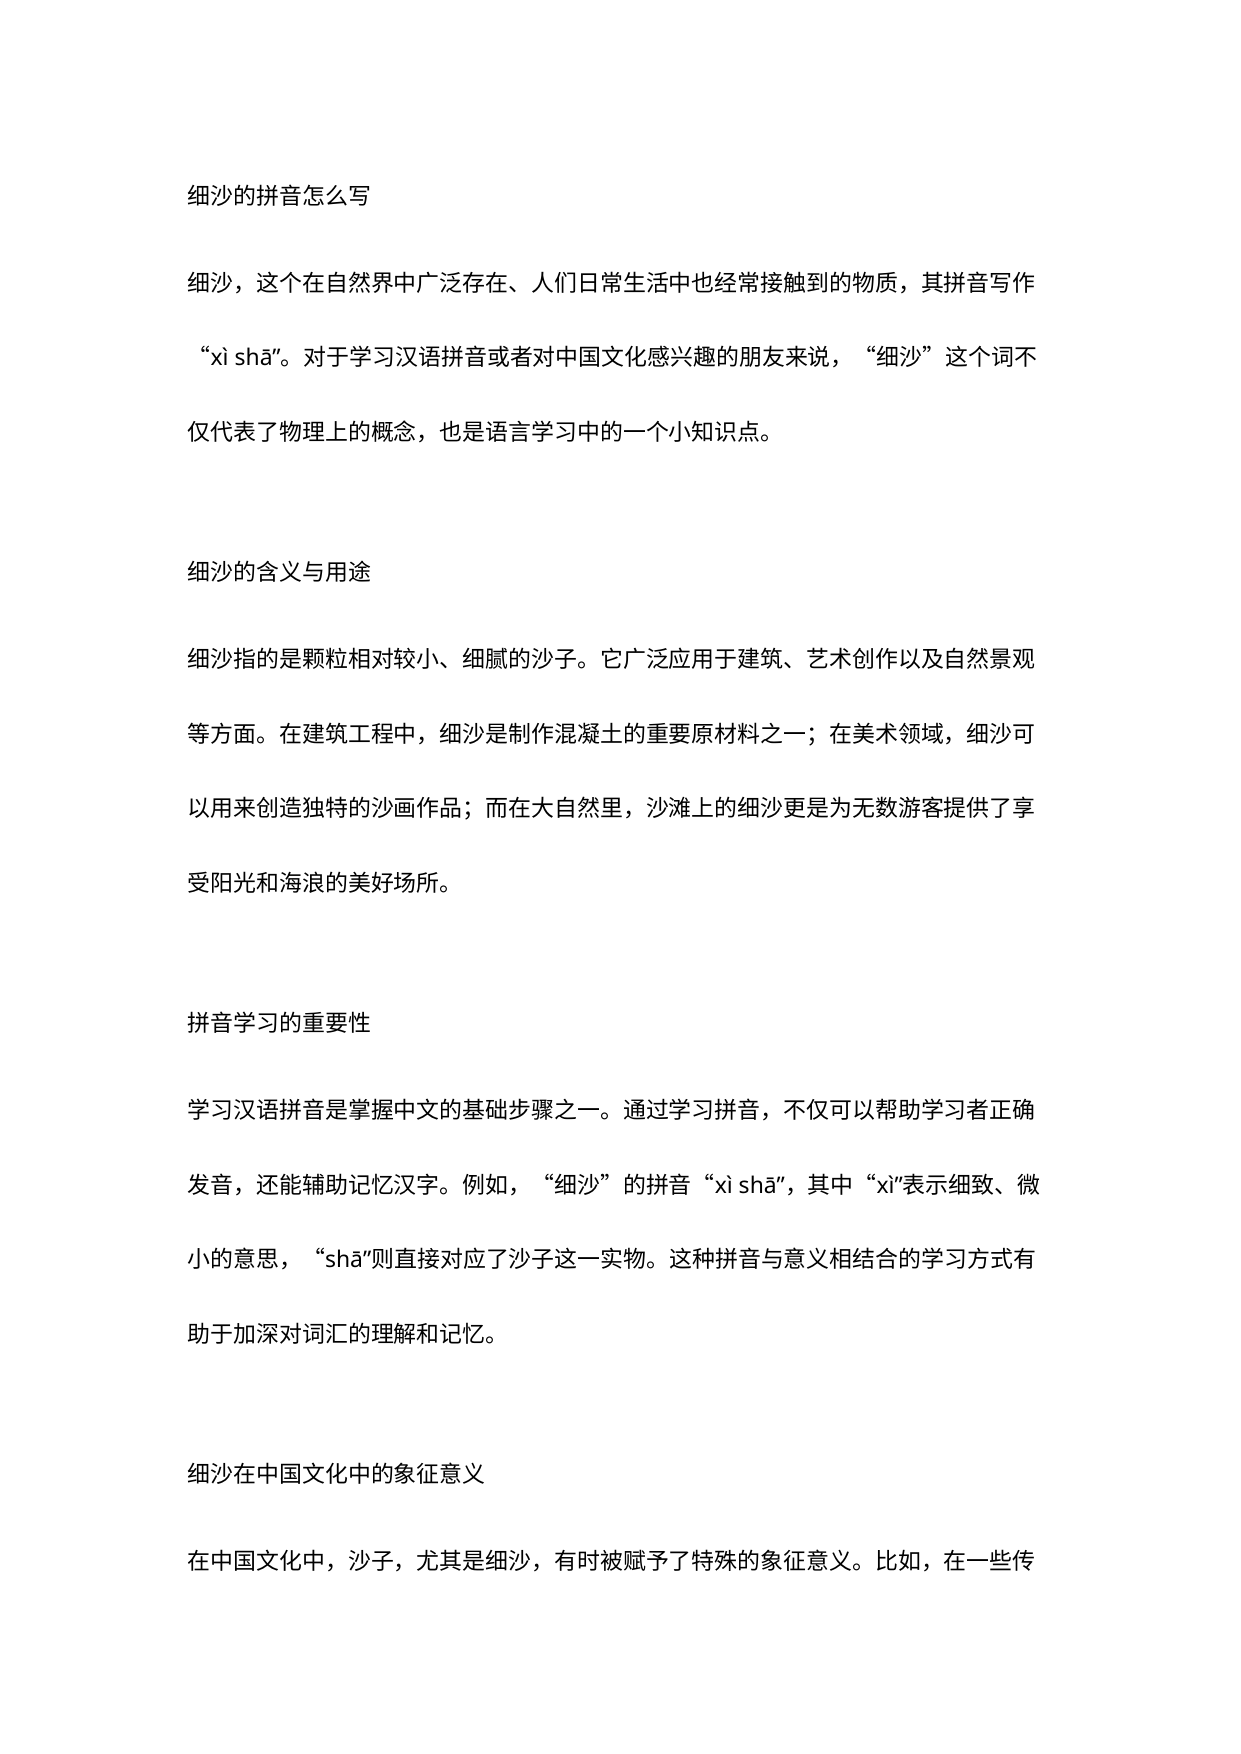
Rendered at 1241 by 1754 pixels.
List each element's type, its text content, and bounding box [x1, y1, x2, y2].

text 细沙的拼音怎么写 [187, 162, 1053, 227]
text 细沙的含义与用途 [187, 538, 1053, 603]
text 细沙，这个在自然界中广泛存在、人们日常生活中也经常接触到的物质，其拼音写作“xì shā”。对于学习汉语拼音或者对中国文化感兴趣的朋友来说，“细沙”这个词不仅代表了物理上的概念，也是语言学习中的一个小知识点。 [187, 248, 1053, 463]
text 学习汉语拼音是掌握中文的基础步骤之一。通过学习拼音，不仅可以帮助学习者正确发音，还能辅助记忆汉字。例如，“细沙”的拼音“xì shā”，其中“xì”表示细致、微小的意思，“shā”则直接对应了沙子这一实物。这种拼音与意义相结合的学习方式有助于加深对词汇的理解和记忆。 [187, 1076, 1053, 1365]
text 细沙在中国文化中的象征意义 [187, 1440, 1053, 1505]
text 细沙指的是颗粒相对较小、细腻的沙子。它广泛应用于建筑、艺术创作以及自然景观等方面。在建筑工程中，细沙是制作混凝土的重要原材料之一；在美术领域，细沙可以用来创造独特的沙画作品；而在大自然里，沙滩上的细沙更是为无数游客提供了享受阳光和海浪的美好场所。 [187, 625, 1053, 914]
text 拼音学习的重要性 [187, 989, 1053, 1054]
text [187, 1527, 1053, 1592]
